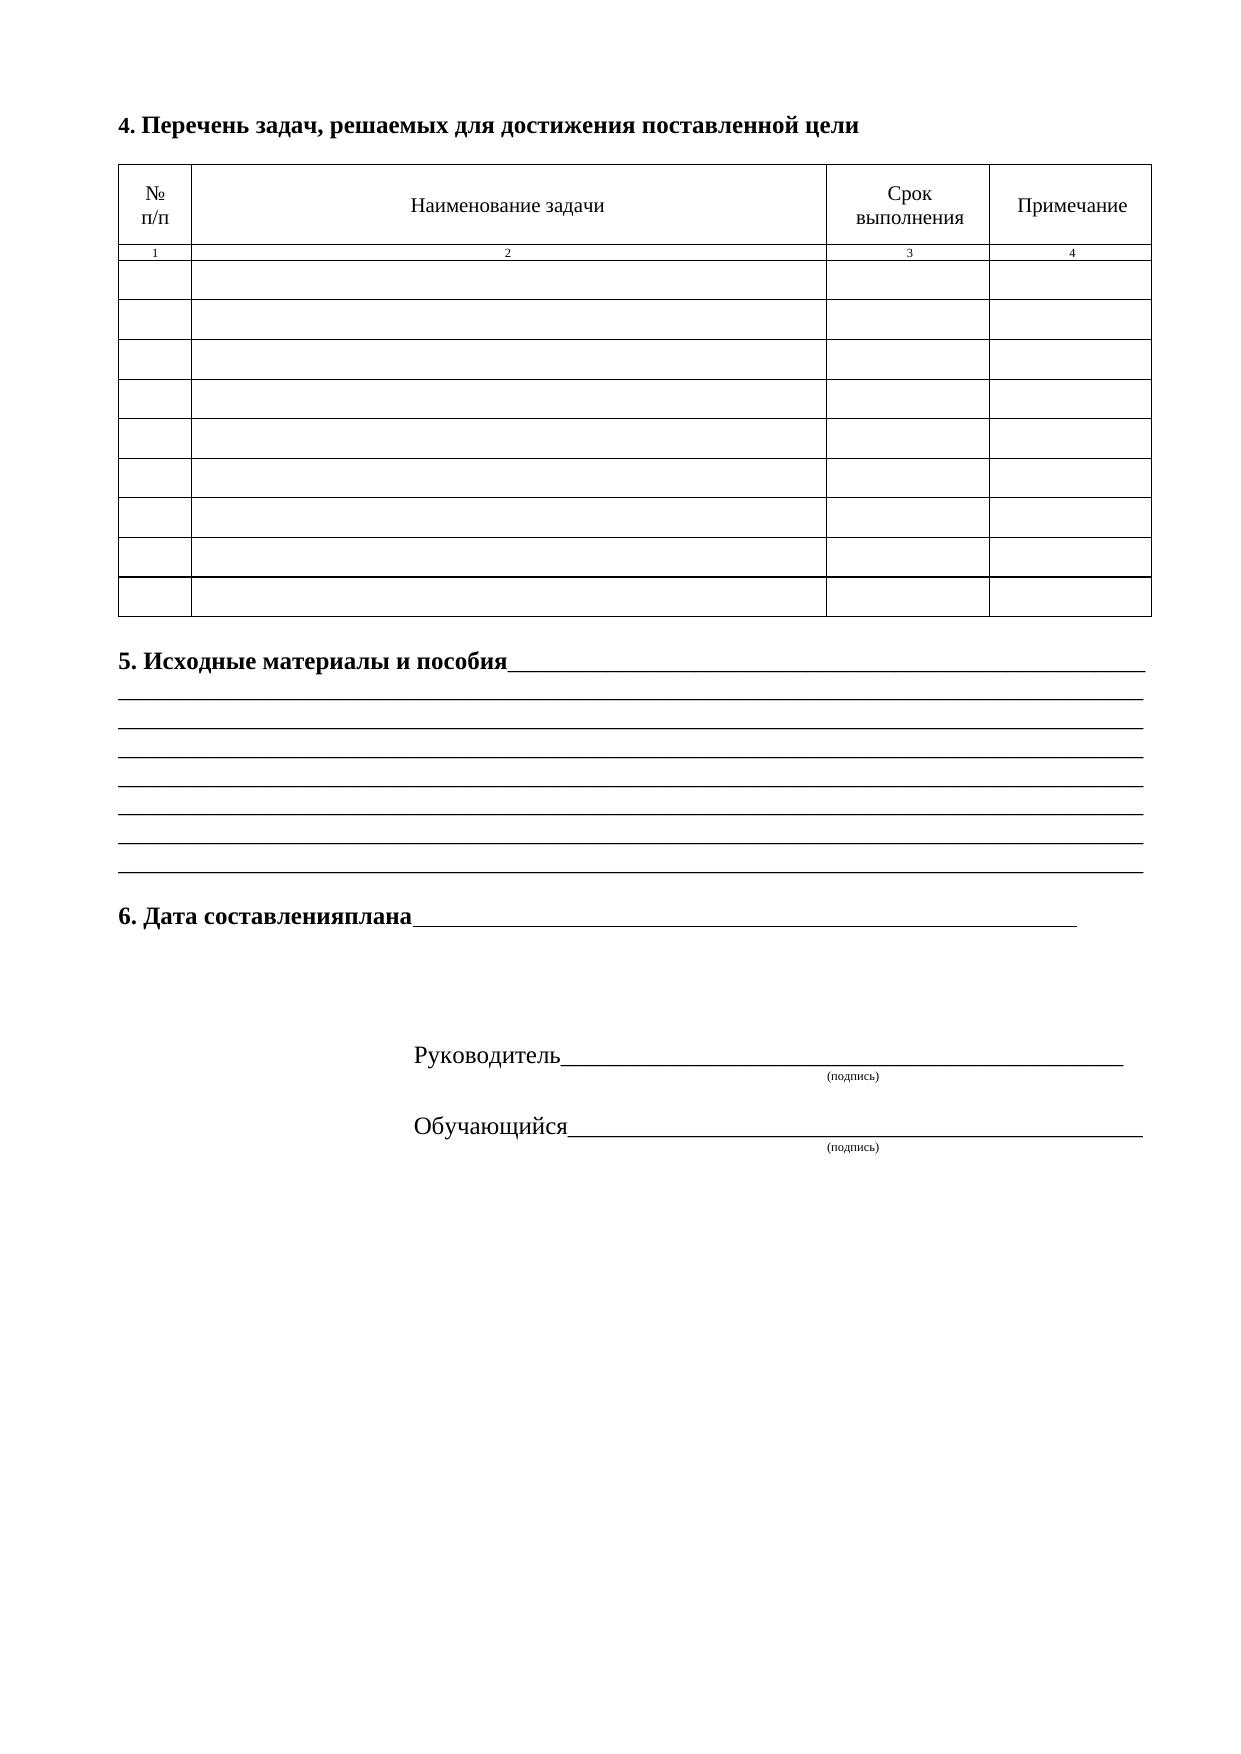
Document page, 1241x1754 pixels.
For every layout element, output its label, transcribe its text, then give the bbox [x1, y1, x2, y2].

table_cell [827, 578, 989, 616]
table_header Примечание [990, 165, 1151, 244]
table_cell [192, 419, 826, 458]
table_cell [827, 498, 989, 537]
table_cell [119, 261, 191, 299]
text Руководитель_____________________________________________ [118, 1040, 1167, 1069]
table_header Наименование задачи [192, 165, 826, 244]
table_cell [119, 380, 191, 418]
text 6. Дата составленияплана [118, 901, 1167, 929]
table_cell 1 [119, 245, 191, 260]
text __________________________________________________________________________________ [118, 703, 1167, 732]
text __________________________________________________________________________________ [118, 818, 1167, 847]
table_cell [119, 419, 191, 458]
table_cell [827, 380, 989, 418]
text __________________________________________________________________________________ [118, 732, 1167, 761]
table_cell 4 [990, 245, 1151, 260]
table_cell [192, 380, 826, 418]
text __________________________________________________________________________________ [118, 789, 1167, 818]
table_header Срок выполнения [827, 165, 989, 244]
table_cell [990, 419, 1151, 458]
table_cell 3 [827, 245, 989, 260]
table_cell [192, 300, 826, 339]
text 5. Исходные материалы и пособия___________________________________________________ [118, 646, 1167, 674]
table_cell [192, 578, 826, 616]
table_cell [990, 538, 1151, 576]
table_cell [990, 300, 1151, 339]
table_cell [192, 261, 826, 299]
table_cell [192, 340, 826, 378]
text (подпись) [118, 1069, 1167, 1083]
table_cell [119, 578, 191, 616]
text __________________________________________________________________________________ [118, 847, 1167, 876]
table_cell [990, 340, 1151, 378]
table_cell [119, 498, 191, 537]
text (подпись) [118, 1140, 1167, 1154]
table_cell [990, 380, 1151, 418]
table_cell [119, 300, 191, 339]
table_cell [192, 459, 826, 497]
table_cell [119, 538, 191, 576]
table_cell [192, 538, 826, 576]
table_cell [827, 538, 989, 576]
table_cell 2 [192, 245, 826, 260]
table_cell [192, 498, 826, 537]
table_cell [990, 498, 1151, 537]
table_cell [827, 340, 989, 378]
text __________________________________________________________________________________ [118, 674, 1167, 703]
table_cell [827, 419, 989, 458]
table_cell [119, 340, 191, 378]
table_cell [827, 300, 989, 339]
table_cell [827, 261, 989, 299]
text 4. Перечень задач, решаемых для достижения поставленной цели [118, 110, 1240, 139]
table_cell [990, 459, 1151, 497]
table_cell [827, 459, 989, 497]
table_cell [990, 261, 1151, 299]
text __________________________________________________________________________________ [118, 761, 1167, 789]
table_cell [990, 578, 1151, 616]
text Обучающийся______________________________________________ [118, 1111, 1167, 1140]
table_cell [119, 459, 191, 497]
table_header № п/п [119, 165, 191, 244]
